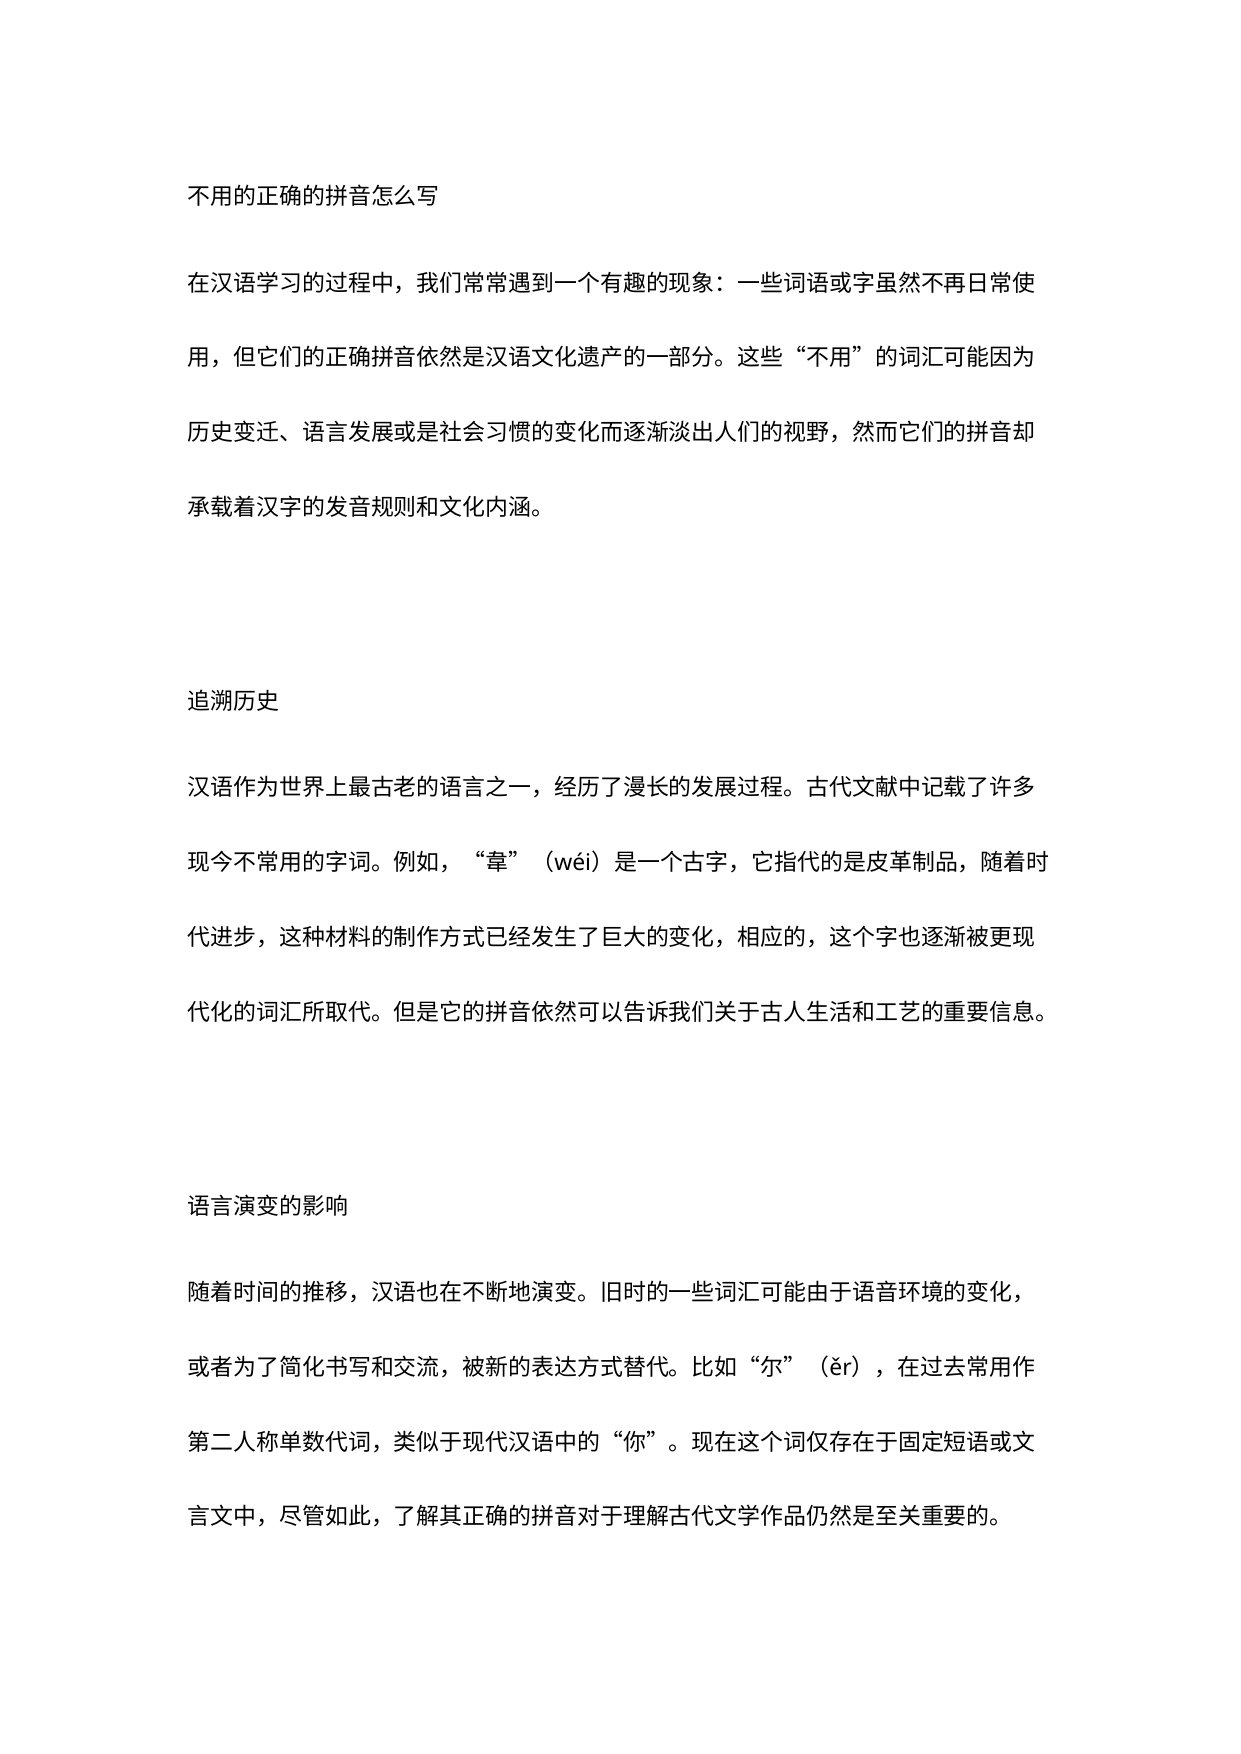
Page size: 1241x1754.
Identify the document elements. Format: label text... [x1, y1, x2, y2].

text 追溯历史 [187, 667, 1053, 732]
text 随着时间的推移，汉语也在不断地演变。旧时的一些词汇可能由于语音环境的变化，或者为了简化书写和交流，被新的表达方式替代。比如“尔”（ěr），在过去常用作第二人称单数代词，类似于现代汉语中的“你”。现在这个词仅存在于固定短语或文言文中，尽管如此，了解其正确的拼音对于理解古代文学作品仍然是至关重要的。 [187, 1258, 1053, 1547]
text 在汉语学习的过程中，我们常常遇到一个有趣的现象：一些词语或字虽然不再日常使用，但它们的正确拼音依然是汉语文化遗产的一部分。这些“不用”的词汇可能因为历史变迁、语言发展或是社会习惯的变化而逐渐淡出人们的视野，然而它们的拼音却承载着汉字的发音规则和文化内涵。 [187, 248, 1053, 538]
text 语言演变的影响 [187, 1172, 1053, 1237]
text 汉语作为世界上最古老的语言之一，经历了漫长的发展过程。古代文献中记载了许多现今不常用的字词。例如，“韋”（wéi）是一个古字，它指代的是皮革制品，随着时代进步，这种材料的制作方式已经发生了巨大的变化，相应的，这个字也逐渐被更现代化的词汇所取代。但是它的拼音依然可以告诉我们关于古人生活和工艺的重要信息。 [187, 753, 1053, 1042]
text 不用的正确的拼音怎么写 [187, 162, 1053, 227]
